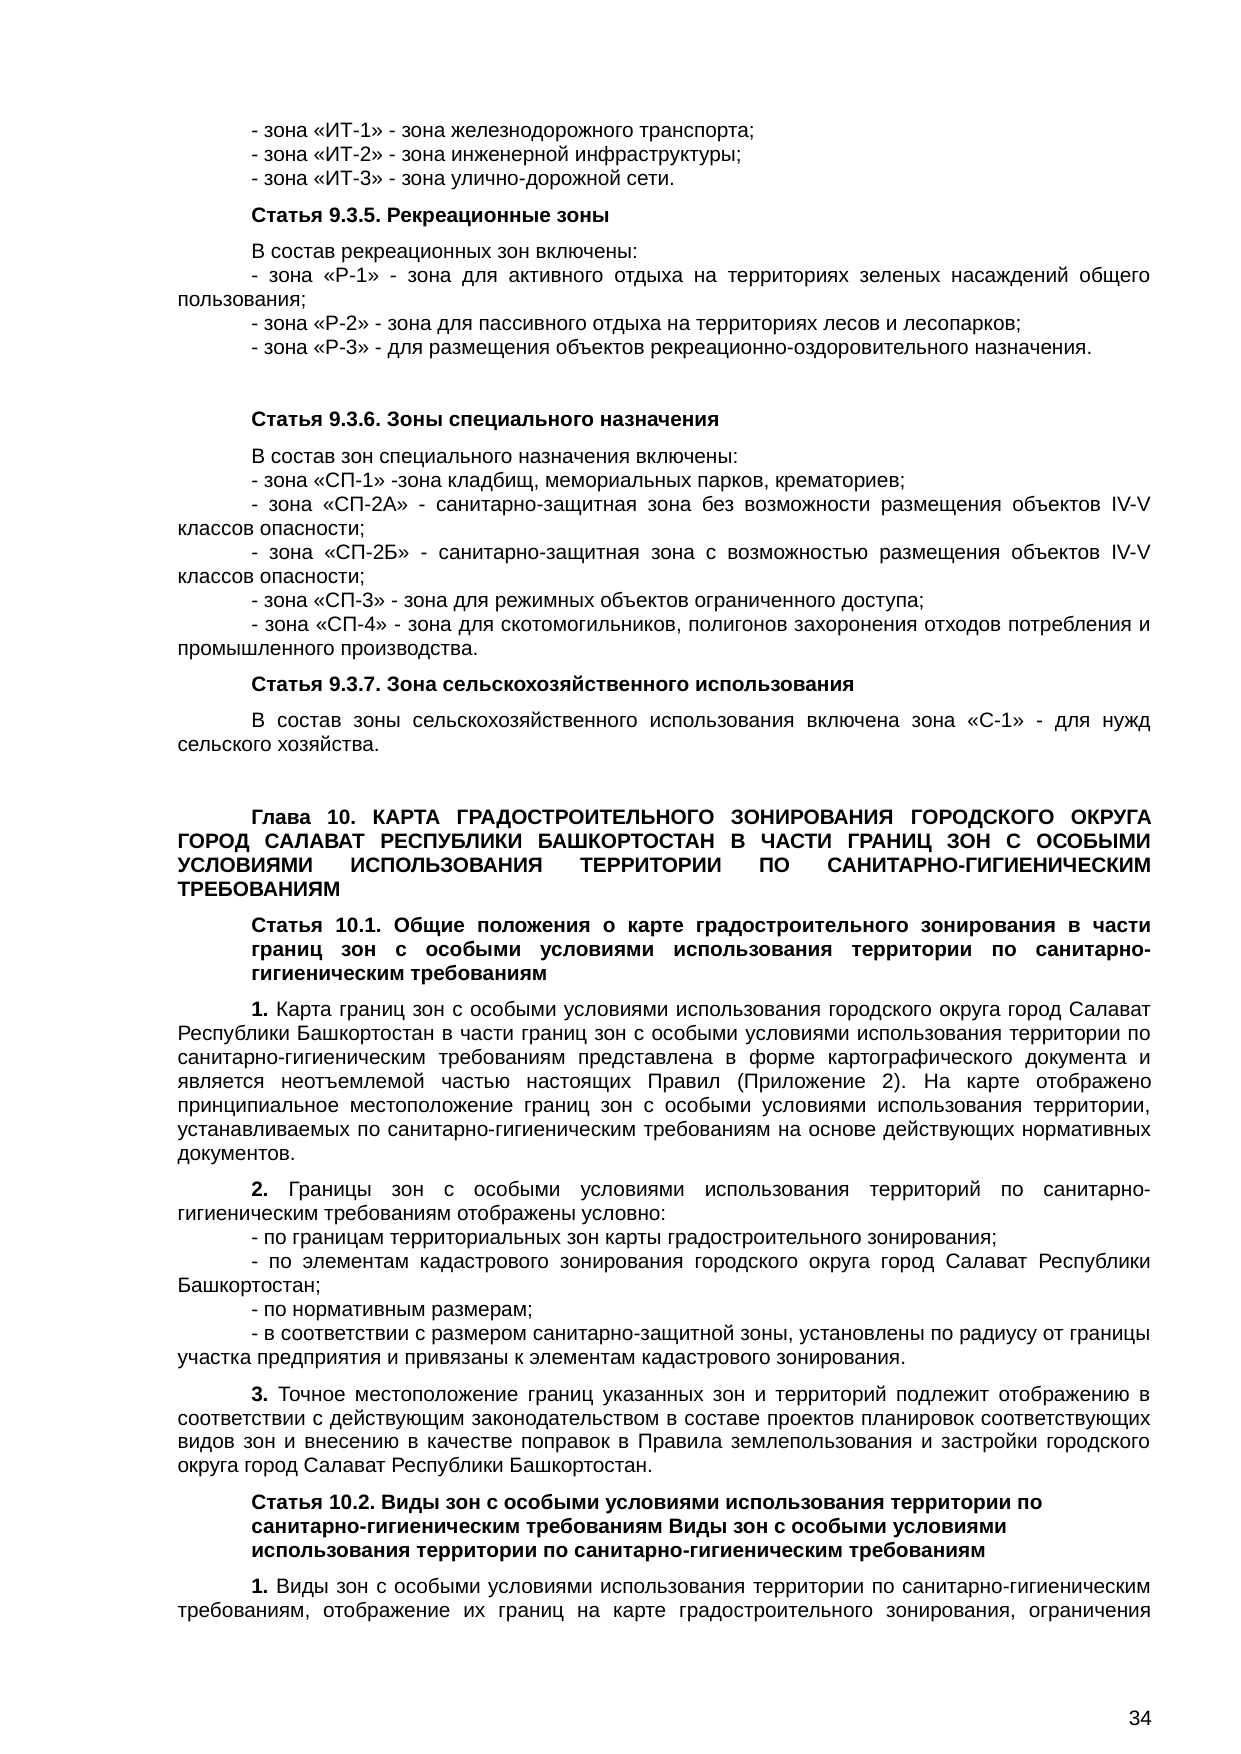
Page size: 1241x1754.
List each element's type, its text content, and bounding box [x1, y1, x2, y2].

text - зона «СП-3» - зона для режимных объектов ограниченного доступа; [177, 587, 1152, 611]
text - зона «Р-2» - зона для пассивного отдыха на территориях лесов и лесопарков; [177, 311, 1152, 334]
list Статья 10.1. Общие положения о карте градостроительного зонирования в части границ зон с особыми условиями использования территории по санитарно-гигиеническим требованиям [251, 913, 1152, 985]
text - зона «СП-4» - зона для скотомогильников, полигонов захоронения отходов потребления и промышленного производства. [177, 611, 1152, 659]
text Статья 9.3.7. Зона сельскохозяйственного использования [177, 672, 1152, 696]
text - зона «СП-2А» - санитарно-защитная зона без возможности размещения объектов IV-V классов опасности; [177, 492, 1152, 539]
text - зона «Р-1» - зона для активного отдыха на территориях зеленых насаждений общего пользования; [177, 263, 1152, 311]
text 2. Границы зон с особыми условиями использования территорий по санитарно-гигиеническим требованиям отображены условно: [177, 1177, 1152, 1225]
text Статья 9.3.6. Зоны специального назначения [177, 407, 1152, 431]
text - по границам территориальных зон карты градостроительного зонирования; [177, 1225, 1152, 1249]
text - по нормативным размерам; [177, 1297, 1152, 1321]
text Статья 9.3.5. Рекреационные зоны [177, 202, 1152, 226]
text - зона «ИТ-2» - зона инженерной инфраструктуры; [177, 142, 1152, 166]
text В состав зон специального назначения включены: [177, 444, 1152, 468]
text - зона «СП-2Б» - санитарно-защитная зона с возможностью размещения объектов IV-V классов опасности; [177, 539, 1152, 587]
text - зона «ИТ-3» - зона улично-дорожной сети. [177, 166, 1152, 190]
text 3. Точное местоположение границ указанных зон и территорий подлежит отображению в соответствии с действующим законодательством в составе проектов планировок соответствующих видов зон и внесению в качестве поправок в Правила землепользования и застройки городского округа город Салават Республики Башкортостан. [177, 1381, 1152, 1477]
text - зона «ИТ-1» - зона железнодорожного транспорта; [177, 118, 1152, 142]
text - по элементам кадастрового зонирования городского округа город Салават Республики Башкортостан; [177, 1249, 1152, 1297]
text Статья 10.2. Виды зон с особыми условиями использования территории по санитарно-гигиеническим требованиям Виды зон с особыми условиями использования территории по санитарно-гигиеническим требованиям [251, 1489, 1152, 1561]
text Глава 10. КАРТА ГРАДОСТРОИТЕЛЬНОГО ЗОНИРОВАНИЯ ГОРОДСКОГО ОКРУГА ГОРОД САЛАВАТ РЕСПУБЛИКИ БАШКОРТОСТАН В ЧАСТИ ГРАНИЦ ЗОН С ОСОБЫМИ УСЛОВИЯМИ ИСПОЛЬЗОВАНИЯ ТЕРРИТОРИИ ПО САНИТАРНО-ГИГИЕНИЧЕСКИМ ТРЕБОВАНИЯМ [177, 805, 1152, 901]
text - в соответствии с размером санитарно-защитной зоны, установлены по радиусу от границы участка предприятия и привязаны к элементам кадастрового зонирования. [177, 1321, 1152, 1369]
text 1. Карта границ зон с особыми условиями использования городского округа город Салават Республики Башкортостан в части границ зон с особыми условиями использования территории по санитарно-гигиеническим требованиям представлена в форме картографического документа и является неотъемлемой частью настоящих Правил (Приложение 2). На карте отображено принципиальное местоположение границ зон с особыми условиями использования территории, устанавливаемых по санитарно-гигиеническим требованиям на основе действующих нормативных документов. [177, 997, 1152, 1165]
text - зона «Р-3» - для размещения объектов рекреационно-оздоровительного назначения. [177, 334, 1152, 358]
text В состав рекреационных зон включены: [177, 239, 1152, 263]
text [177, 1574, 1152, 1622]
text - зона «СП-1» -зона кладбищ, мемориальных парков, крематориев; [177, 468, 1152, 492]
text В состав зоны сельскохозяйственного использования включена зона «С-1» - для нужд сельского хозяйства. [177, 708, 1152, 756]
